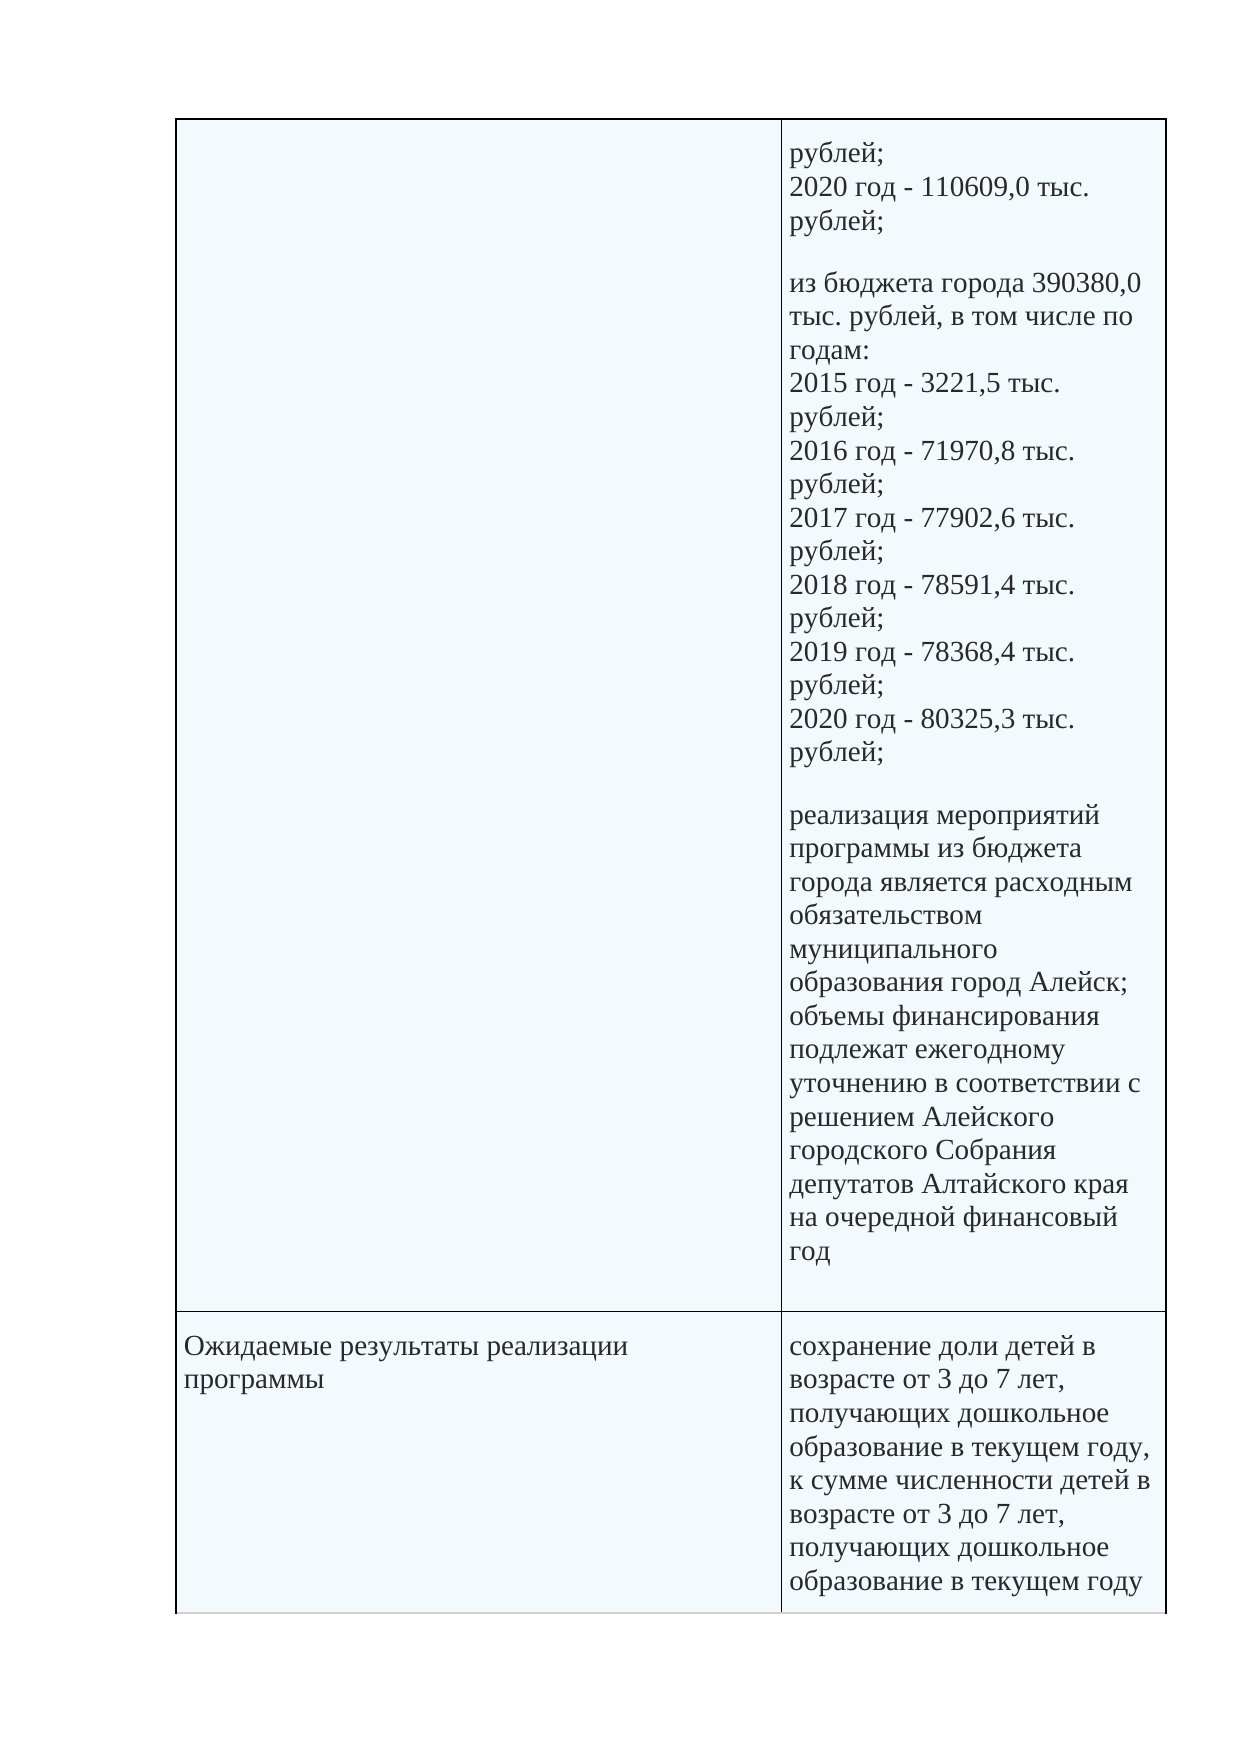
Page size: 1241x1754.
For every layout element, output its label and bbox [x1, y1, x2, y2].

table_cell [177, 120, 781, 1311]
table_cell [782, 120, 1165, 1311]
table_cell [177, 1312, 781, 1612]
table_cell [782, 1312, 1165, 1612]
